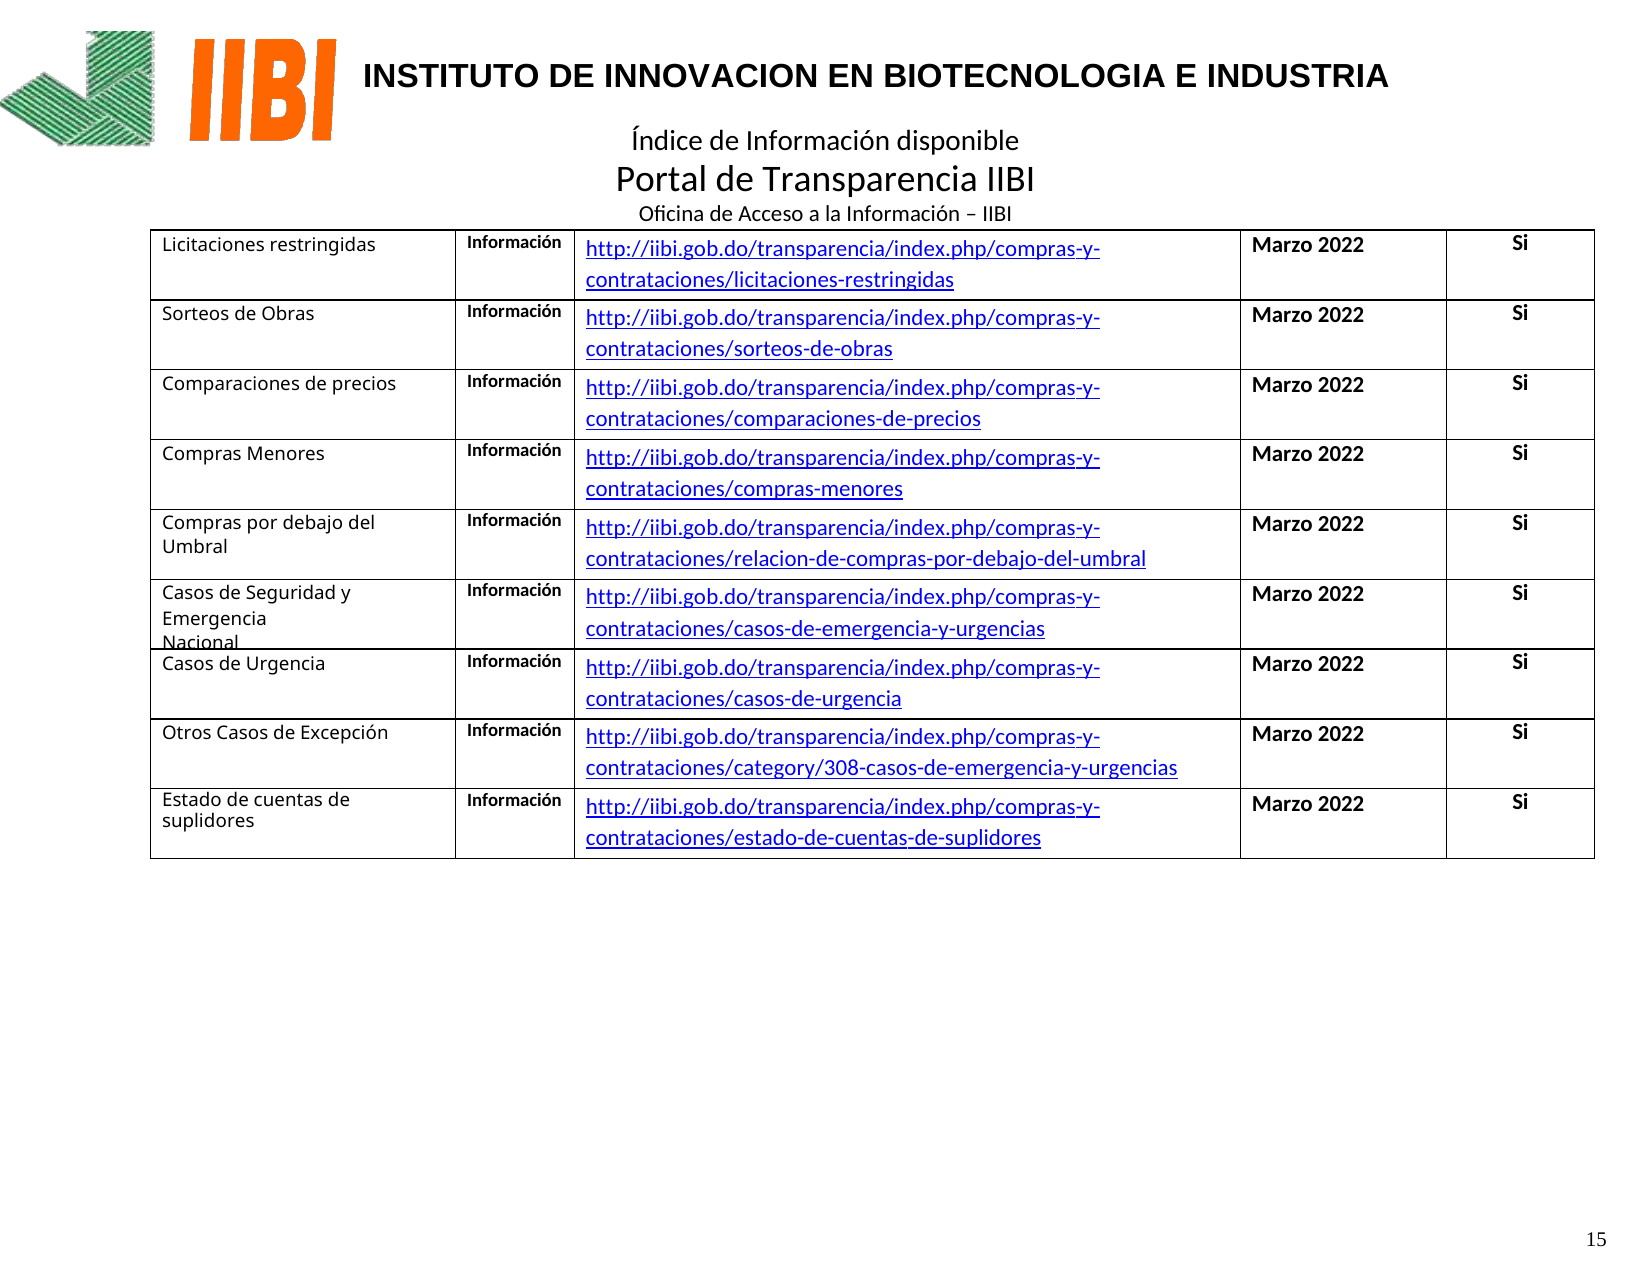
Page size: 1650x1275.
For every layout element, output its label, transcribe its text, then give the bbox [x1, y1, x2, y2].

table_header Información [456, 231, 574, 299]
table_cell http://iibi.gob.do/transparencia/index.php/compras-y- contrataciones/comparaciones-de-precios [575, 370, 1240, 439]
table_cell Si [1447, 510, 1594, 578]
table_cell Información [456, 580, 574, 648]
table_cell Información [456, 510, 574, 578]
table_cell Sorteos de Obras [151, 301, 455, 369]
table_cell Marzo 2022 [1241, 650, 1446, 718]
table_cell Marzo 2022 [1241, 580, 1446, 648]
table_cell Marzo 2022 [1241, 789, 1446, 858]
table_cell Marzo 2022 [1241, 720, 1446, 788]
table_header Licitaciones restringidas [151, 231, 455, 299]
table_cell Información [456, 789, 574, 858]
table_cell Comparaciones de precios [151, 370, 455, 439]
table_cell Otros Casos de Excepción [151, 720, 455, 788]
table_cell Marzo 2022 [1241, 370, 1446, 439]
table_cell http://iibi.gob.do/transparencia/index.php/compras-y- contrataciones/casos-de-emergencia-y-urgencias [575, 580, 1240, 648]
table_cell http://iibi.gob.do/transparencia/index.php/compras-y- contrataciones/compras-menores [575, 440, 1240, 509]
table_header http://iibi.gob.do/transparencia/index.php/compras-y- contrataciones/licitaciones-restringidas [575, 231, 1240, 299]
table_cell Si [1447, 301, 1594, 369]
table_cell Información [456, 370, 574, 439]
table_cell Marzo 2022 [1241, 301, 1446, 369]
table_cell Información [456, 301, 574, 369]
table_cell http://iibi.gob.do/transparencia/index.php/compras-y- contrataciones/sorteos-de-obras [575, 301, 1240, 369]
table_cell http://iibi.gob.do/transparencia/index.php/compras-y- contrataciones/relacion-de-compras-por-debajo-del-umbral [575, 510, 1240, 578]
table_cell Información [456, 650, 574, 718]
table_cell http://iibi.gob.do/transparencia/index.php/compras-y- contrataciones/category/308-casos-de-emergencia-y-urgencias [575, 720, 1240, 788]
table_cell http://iibi.gob.do/transparencia/index.php/compras-y- contrataciones/casos-de-urgencia [575, 650, 1240, 718]
table_cell Si [1447, 789, 1594, 858]
table_header Si [1447, 231, 1594, 299]
table_cell Información [456, 440, 574, 509]
table_cell Si [1447, 580, 1594, 648]
table_cell Si [1447, 440, 1594, 509]
table_cell Casos de Seguridad y Emergencia Nacional [151, 580, 455, 648]
table_cell Si [1447, 650, 1594, 718]
table_cell Compras Menores [151, 440, 455, 509]
table_cell http://iibi.gob.do/transparencia/index.php/compras-y- contrataciones/estado-de-cuentas-de-suplidores [575, 789, 1240, 858]
table_cell Compras por debajo del Umbral [151, 510, 455, 578]
table_cell Información [456, 720, 574, 788]
table_cell Marzo 2022 [1241, 440, 1446, 509]
table_cell Estado de cuentas de suplidores [151, 789, 455, 858]
table_header Marzo 2022 [1241, 231, 1446, 299]
picture [175, 37, 352, 142]
table_cell Casos de Urgencia [151, 650, 455, 718]
table_cell Marzo 2022 [1241, 510, 1446, 578]
table_cell Si [1447, 370, 1594, 439]
table_cell Si [1447, 720, 1594, 788]
picture [0, 31, 160, 149]
